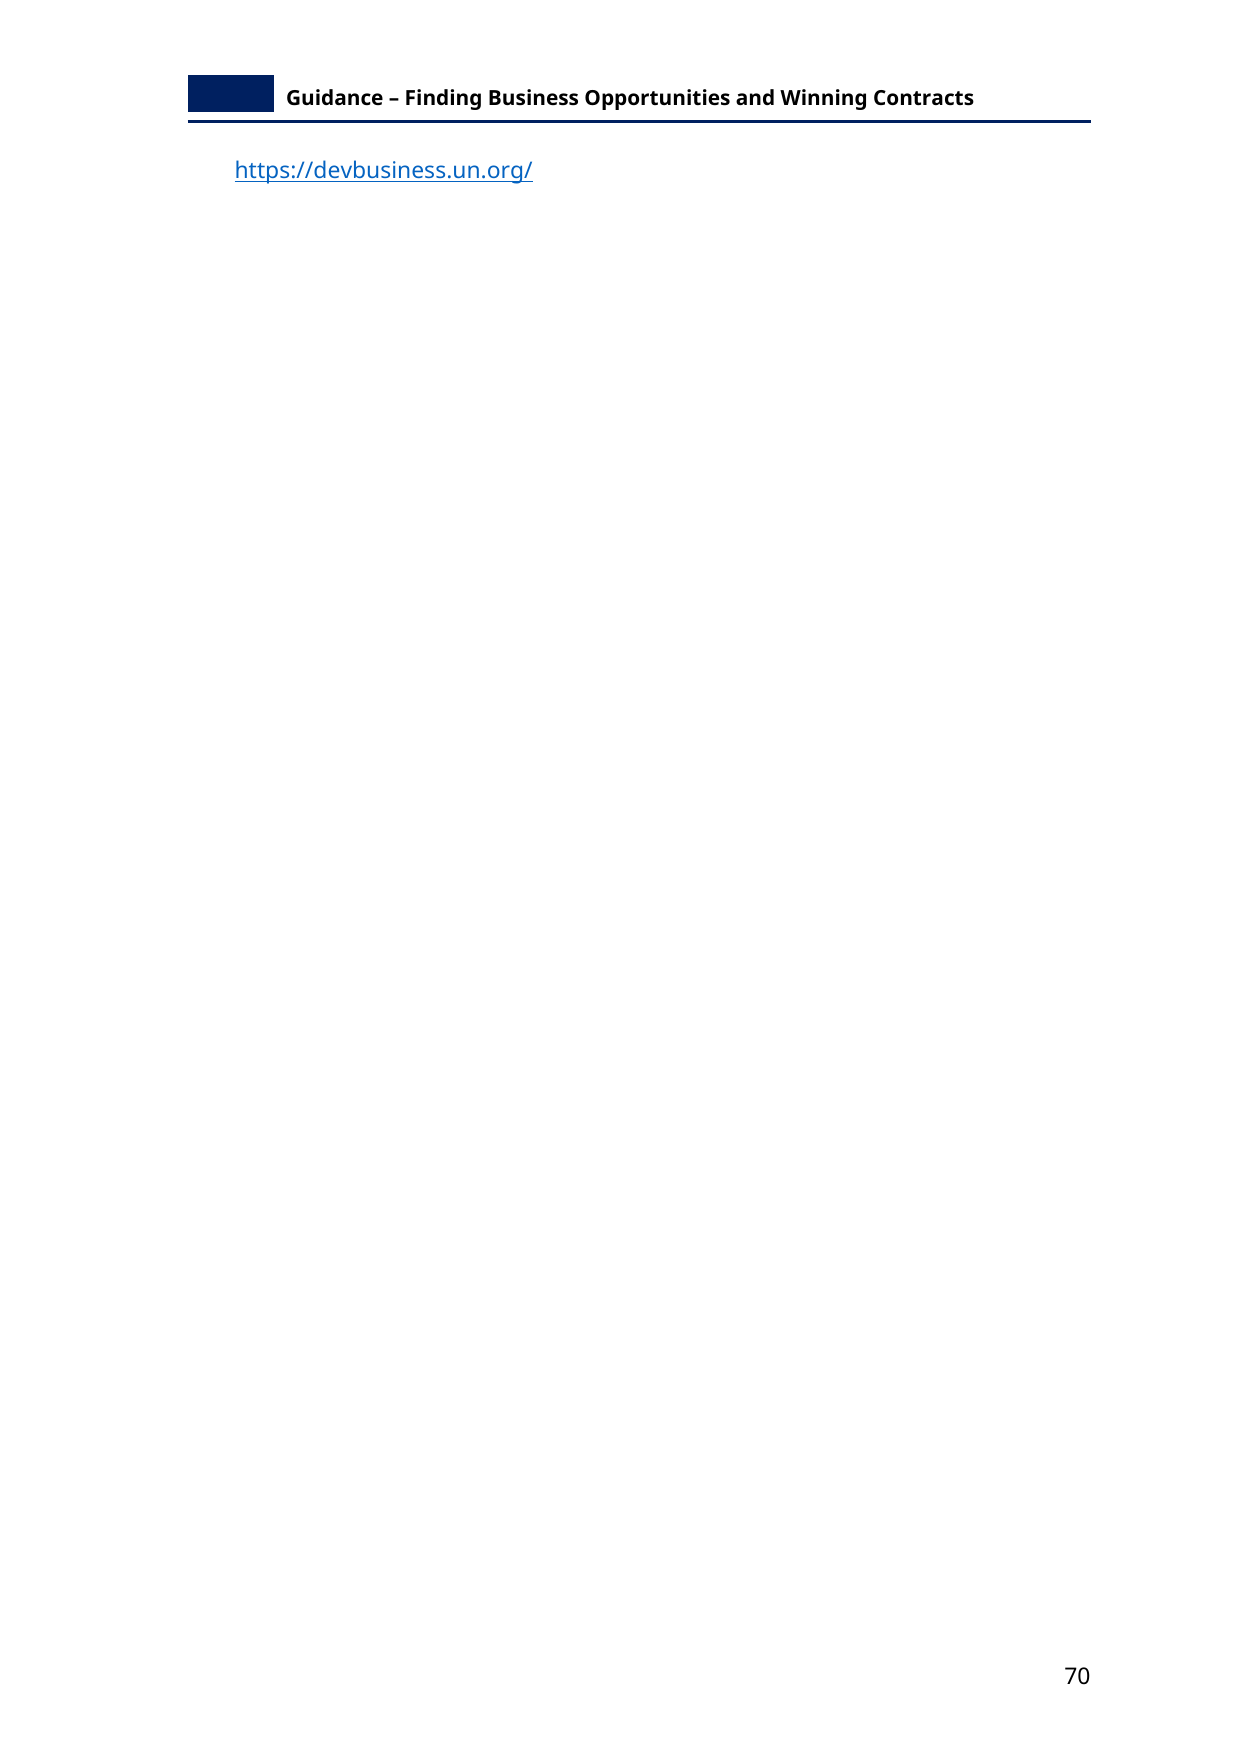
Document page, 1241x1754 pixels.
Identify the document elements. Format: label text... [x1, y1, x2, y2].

list https://devbusiness.un.org/ [234, 154, 1090, 185]
